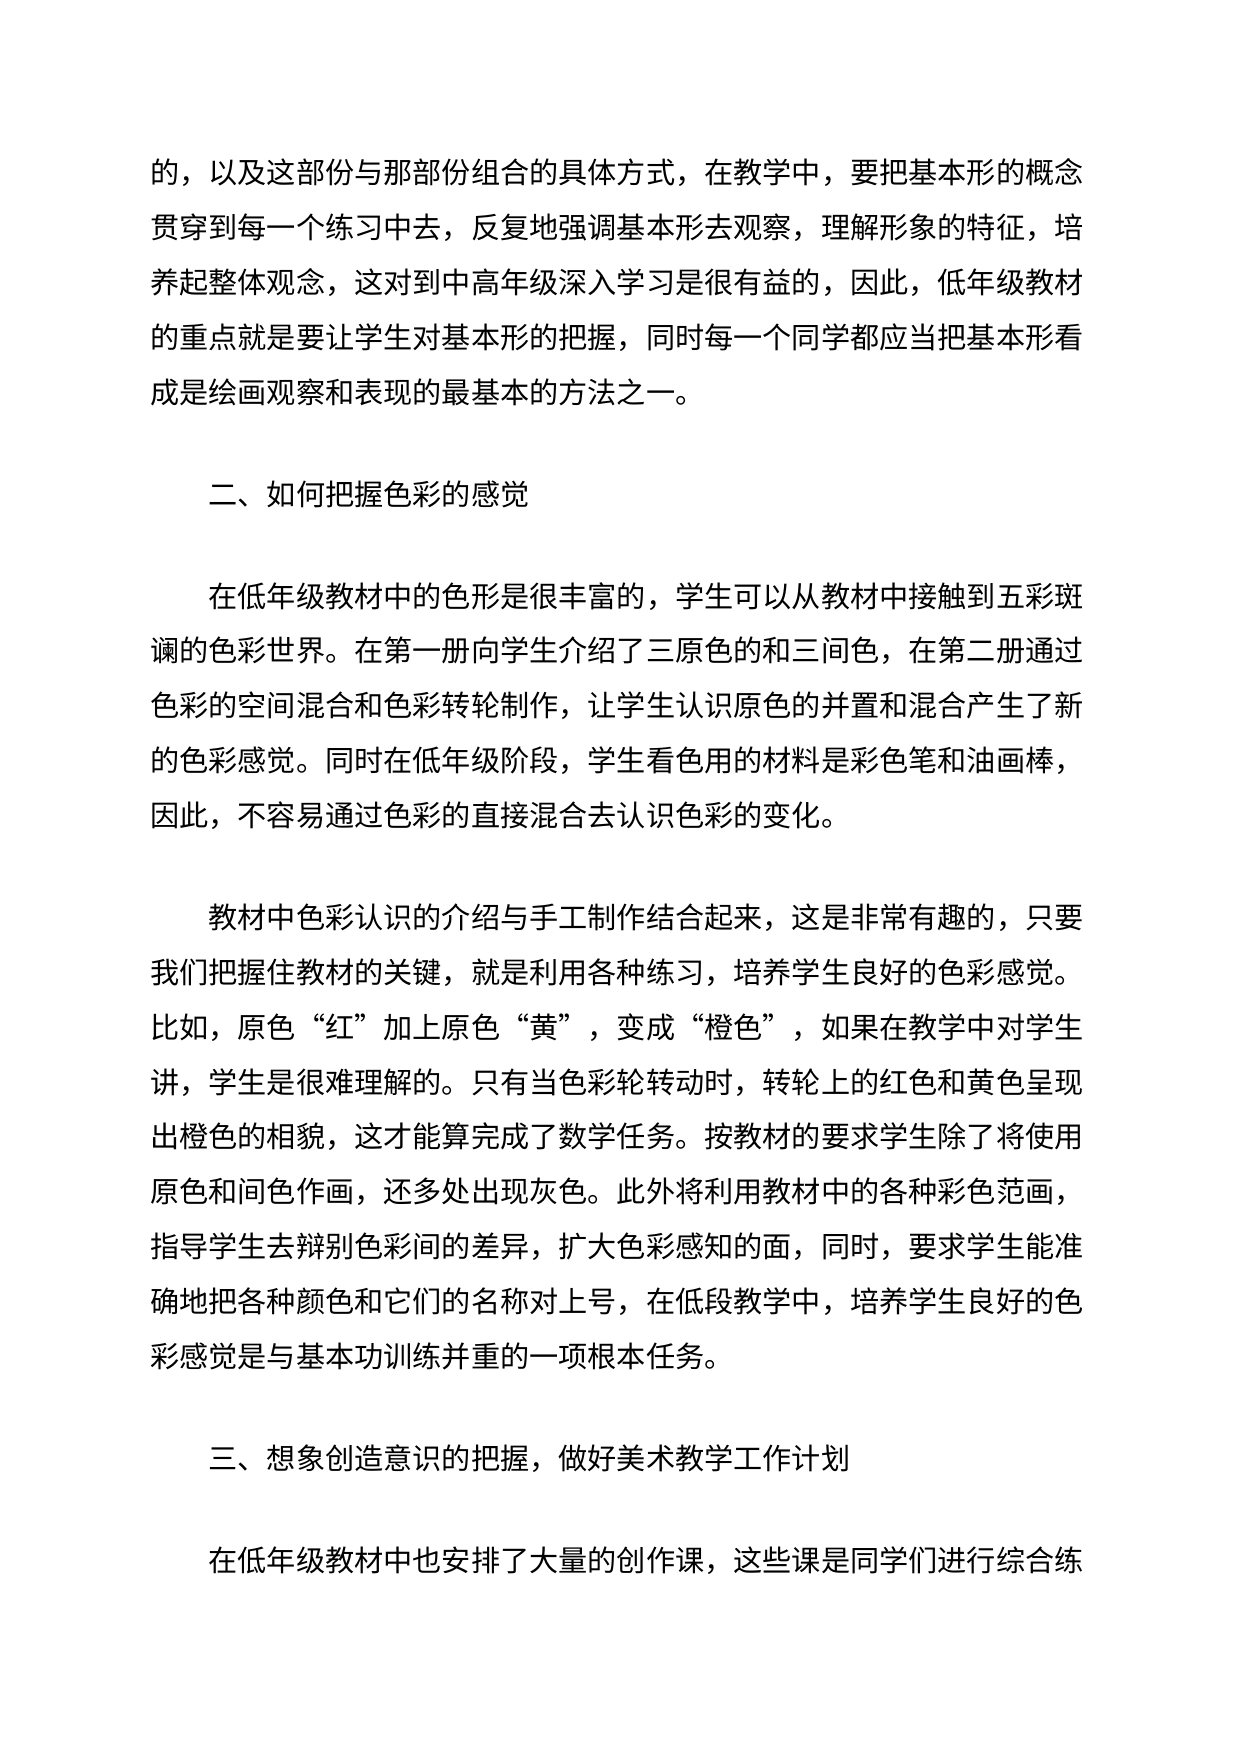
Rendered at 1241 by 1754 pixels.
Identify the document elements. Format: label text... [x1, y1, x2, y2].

text 教材中色彩认识的介绍与手工制作结合起来，这是非常有趣的，只要我们把握住教材的关键，就是利用各种练习，培养学生良好的色彩感觉。比如，原色“红”加上原色“黄”，变成“橙色”，如果在教学中对学生讲，学生是很难理解的。只有当色彩轮转动时，转轮上的红色和黄色呈现出橙色的相貌，这才能算完成了数学任务。按教材的要求学生除了将使用原色和间色作画，还多处出现灰色。此外将利用教材中的各种彩色范画，指导学生去辩别色彩间的差异，扩大色彩感知的面，同时，要求学生能准确地把各种颜色和它们的名称对上号，在低段教学中，培养学生良好的色彩感觉是与基本功训练并重的一项根本任务。 [150, 894, 1090, 1376]
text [150, 1537, 1090, 1579]
text 二、如何把握色彩的感觉 [150, 471, 1090, 514]
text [150, 150, 1090, 412]
text 在低年级教材中的色形是很丰富的，学生可以从教材中接触到五彩斑谰的色彩世界。在第一册向学生介绍了三原色的和三间色，在第二册通过色彩的空间混合和色彩转轮制作，让学生认识原色的并置和混合产生了新的色彩感觉。同时在低年级阶段，学生看色用的材料是彩色笔和油画棒，因此，不容易通过色彩的直接混合去认识色彩的变化。 [150, 573, 1090, 835]
text 三、想象创造意识的把握，做好美术教学工作计划 [150, 1435, 1090, 1478]
